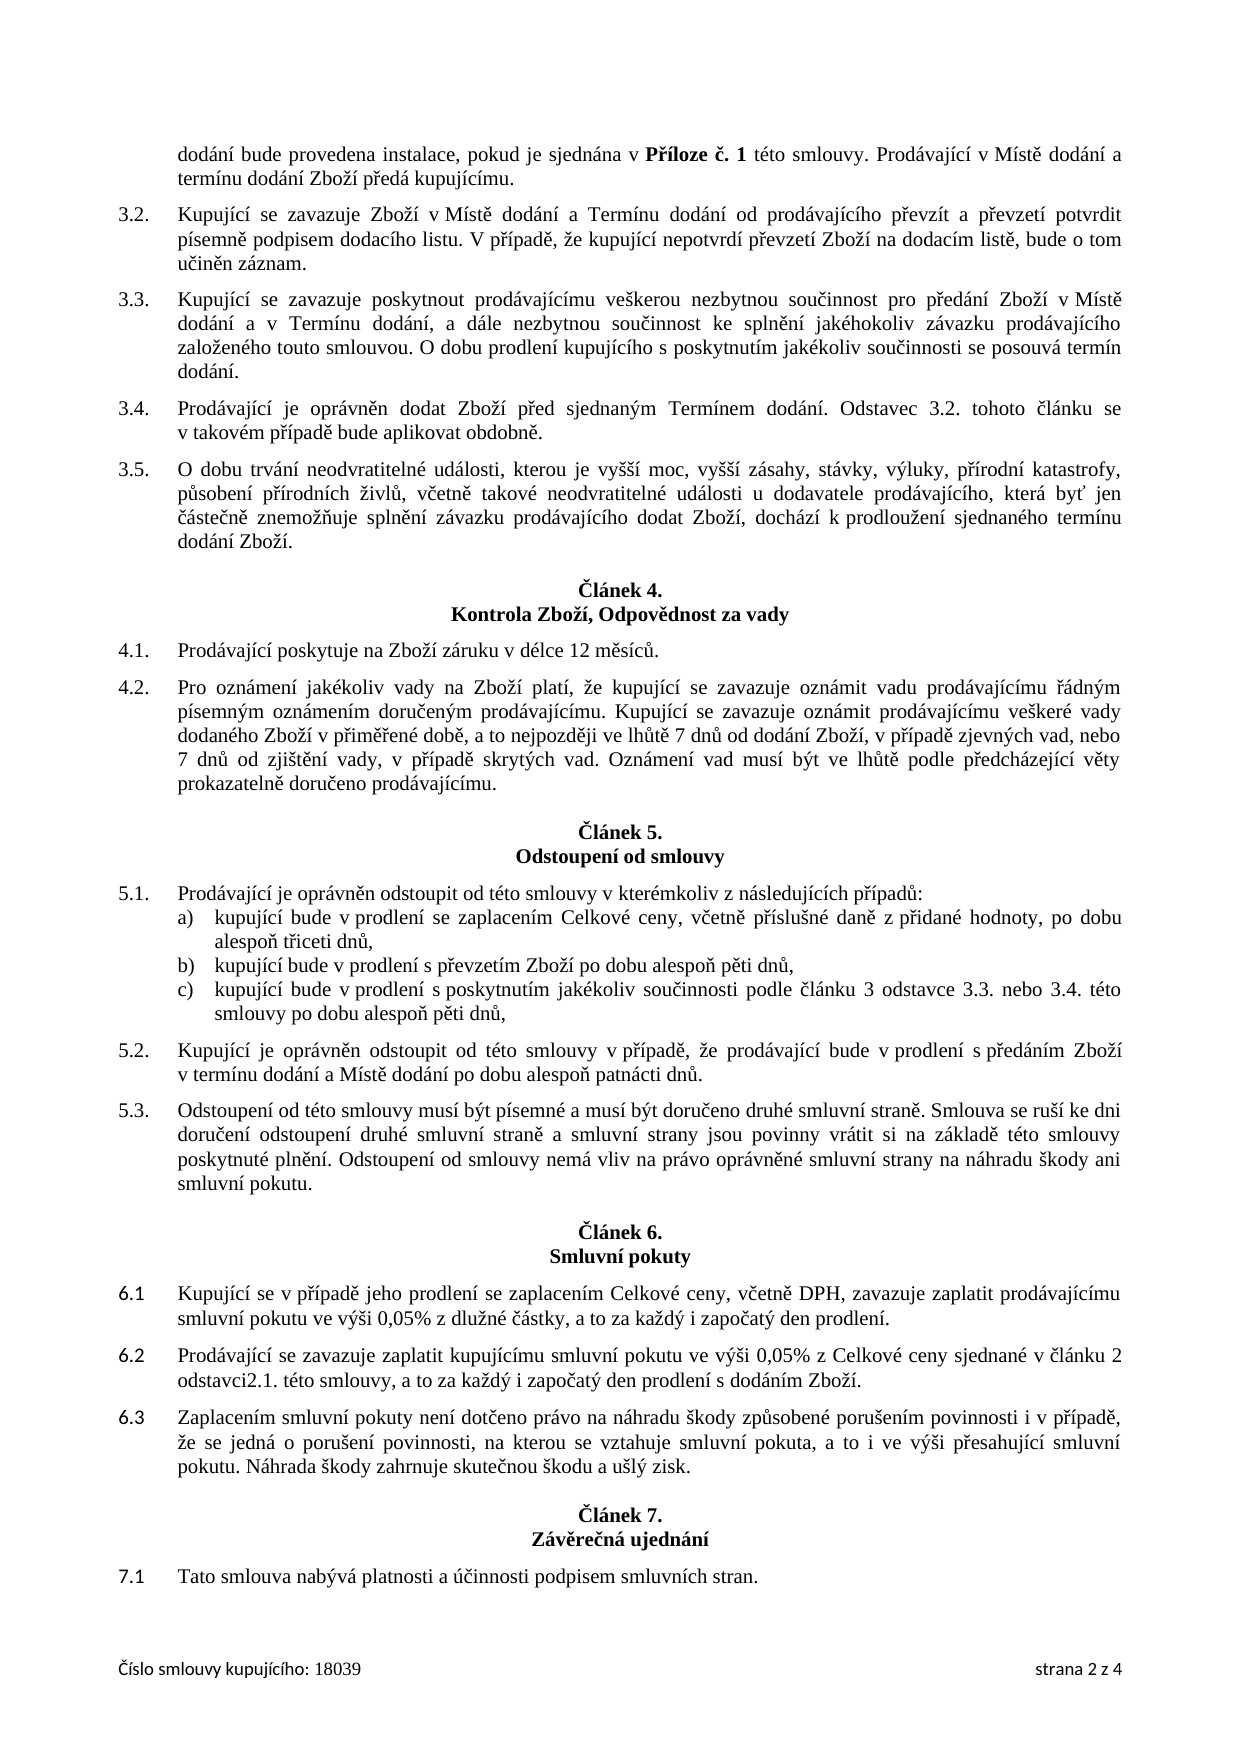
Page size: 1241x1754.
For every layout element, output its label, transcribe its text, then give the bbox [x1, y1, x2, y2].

list Prodávající se zavazuje zaplatit kupujícímu smluvní pokutu ve výši 0,05% z Celkové ceny sjednané v článku 2 odstavci2.1. této smlouvy, a to za každý i započatý den prodlení s dodáním Zboží. [118, 1342, 1122, 1392]
text Článek 7. [118, 1503, 1122, 1527]
list kupující bude v prodlení s převzetím Zboží po dobu alespoň pěti dnů, [177, 953, 1122, 977]
list Prodávající je oprávněn odstoupit od této smlouvy v kterémkoliv z následujících případů: [118, 881, 1122, 905]
list Kupující se zavazuje poskytnout prodávajícímu veškerou nezbytnou součinnost pro předání Zboží v Místě dodání a v Termínu dodání, a dále nezbytnou součinnost ke splnění jakéhokoliv závazku prodávajícího založeného touto smlouvou. O dobu prodlení kupujícího s poskytnutím jakékoliv součinnosti se posouvá termín dodání. [118, 287, 1122, 383]
list Kupující se zavazuje Zboží v Místě dodání a Termínu dodání od prodávajícího převzít a převzetí potvrdit písemně podpisem dodacího listu. V případě, že kupující nepotvrdí převzetí Zboží na dodacím listě, bude o tom učiněn záznam. [118, 202, 1122, 274]
text Článek 6. [118, 1219, 1122, 1244]
list Tato smlouva nabývá platnosti a účinnosti podpisem smluvních stran. [118, 1563, 1122, 1589]
text Odstoupení od smlouvy [118, 844, 1122, 868]
list Kupující je oprávněn odstoupit od této smlouvy v případě, že prodávající bude v prodlení s předáním Zboží v termínu dodání a Místě dodání po dobu alespoň patnácti dnů. [118, 1038, 1122, 1086]
list Odstoupení od této smlouvy musí být písemné a musí být doručeno druhé smluvní straně. Smlouva se ruší ke dni doručení odstoupení druhé smluvní straně a smluvní strany jsou povinny vrátit si na základě této smlouvy poskytnuté plnění. Odstoupení od smlouvy nemá vliv na právo oprávněné smluvní strany na náhradu škody ani smluvní pokutu. [118, 1098, 1122, 1194]
text Článek 4. [118, 578, 1122, 602]
list Kupující se v případě jeho prodlení se zaplacením Celkové ceny, včetně DPH, zavazuje zaplatit prodávajícímu smluvní pokutu ve výši 0,05% z dlužné částky, a to za každý i započatý den prodlení. [118, 1280, 1122, 1330]
list Pro oznámení jakékoliv vady na Zboží platí, že kupující se zavazuje oznámit vadu prodávajícímu řádným písemným oznámením doručeným prodávajícímu. Kupující se zavazuje oznámit prodávajícímu veškeré vady dodaného Zboží v přiměřené době, a to nejpozději ve lhůtě 7 dnů od dodání Zboží, v případě zjevných vad, nebo 7 dnů od zjištění vady, v případě skrytých vad. Oznámení vad musí být ve lhůtě podle předcházející věty prokazatelně doručeno prodávajícímu. [118, 675, 1122, 795]
list Prodávající je oprávněn dodat Zboží před sjednaným Termínem dodání. Odstavec 3.2. tohoto článku se v takovém případě bude aplikovat obdobně. [118, 396, 1122, 444]
list kupující bude v prodlení se zaplacením Celkové ceny, včetně příslušné daně z přidané hodnoty, po dobu alespoň třiceti dnů, [177, 905, 1122, 953]
text Kontrola Zboží, Odpovědnost za vady [118, 602, 1122, 626]
text Smluvní pokuty [118, 1244, 1122, 1268]
text Závěrečná ujednání [118, 1527, 1122, 1551]
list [118, 142, 1122, 190]
list kupující bude v prodlení s poskytnutím jakékoliv součinnosti podle článku 3 odstavce 3.3. nebo 3.4. této smlouvy po dobu alespoň pěti dnů, [177, 977, 1122, 1025]
list Prodávající poskytuje na Zboží záruku v délce 12 měsíců. [118, 638, 1122, 662]
text Článek 5. [118, 820, 1122, 844]
list Zaplacením smluvní pokuty není dotčeno právo na náhradu škody způsobené porušením povinnosti i v případě, že se jedná o porušení povinnosti, na kterou se vztahuje smluvní pokuta, a to i ve výši přesahující smluvní pokutu. Náhrada škody zahrnuje skutečnou škodu a ušlý zisk. [118, 1404, 1122, 1478]
list O dobu trvání neodvratitelné události, kterou je vyšší moc, vyšší zásahy, stávky, výluky, přírodní katastrofy, působení přírodních živlů, včetně takové neodvratitelné události u dodavatele prodávajícího, která byť jen částečně znemožňuje splnění závazku prodávajícího dodat Zboží, dochází k prodloužení sjednaného termínu dodání Zboží. [118, 456, 1122, 553]
